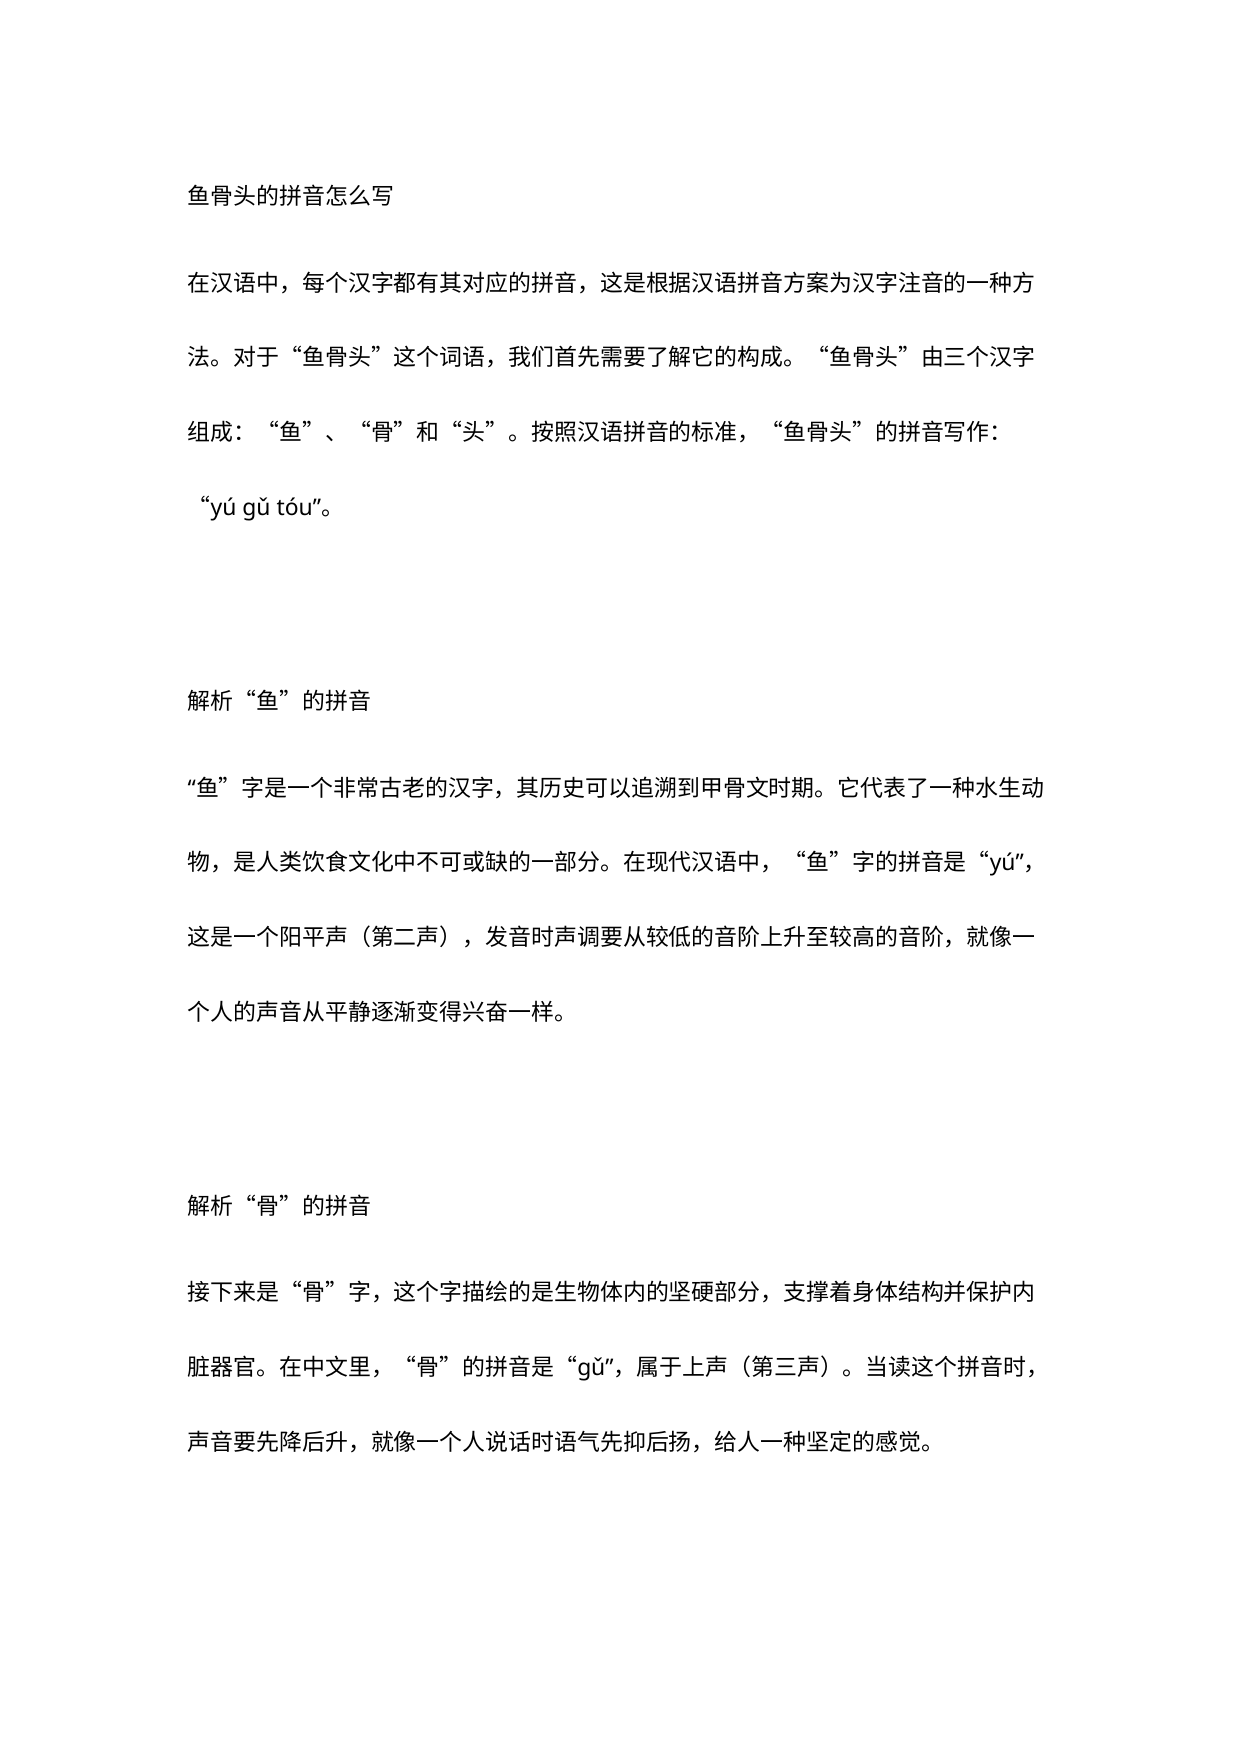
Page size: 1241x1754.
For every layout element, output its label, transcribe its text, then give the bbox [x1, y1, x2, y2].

text 解析“骨”的拼音 [187, 1172, 1053, 1237]
text 在汉语中，每个汉字都有其对应的拼音，这是根据汉语拼音方案为汉字注音的一种方法。对于“鱼骨头”这个词语，我们首先需要了解它的构成。“鱼骨头”由三个汉字组成：“鱼”、“骨”和“头”。按照汉语拼音的标准，“鱼骨头”的拼音写作：“yú gǔ tóu”。 [187, 248, 1053, 538]
text 接下来是“骨”字，这个字描绘的是生物体内的坚硬部分，支撑着身体结构并保护内脏器官。在中文里，“骨”的拼音是“gǔ”，属于上声（第三声）。当读这个拼音时，声音要先降后升，就像一个人说话时语气先抑后扬，给人一种坚定的感觉。 [187, 1258, 1053, 1473]
text 鱼骨头的拼音怎么写 [187, 162, 1053, 227]
text “鱼”字是一个非常古老的汉字，其历史可以追溯到甲骨文时期。它代表了一种水生动物，是人类饮食文化中不可或缺的一部分。在现代汉语中，“鱼”字的拼音是“yú”，这是一个阳平声（第二声），发音时声调要从较低的音阶上升至较高的音阶，就像一个人的声音从平静逐渐变得兴奋一样。 [187, 753, 1053, 1043]
text 解析“鱼”的拼音 [187, 667, 1053, 732]
